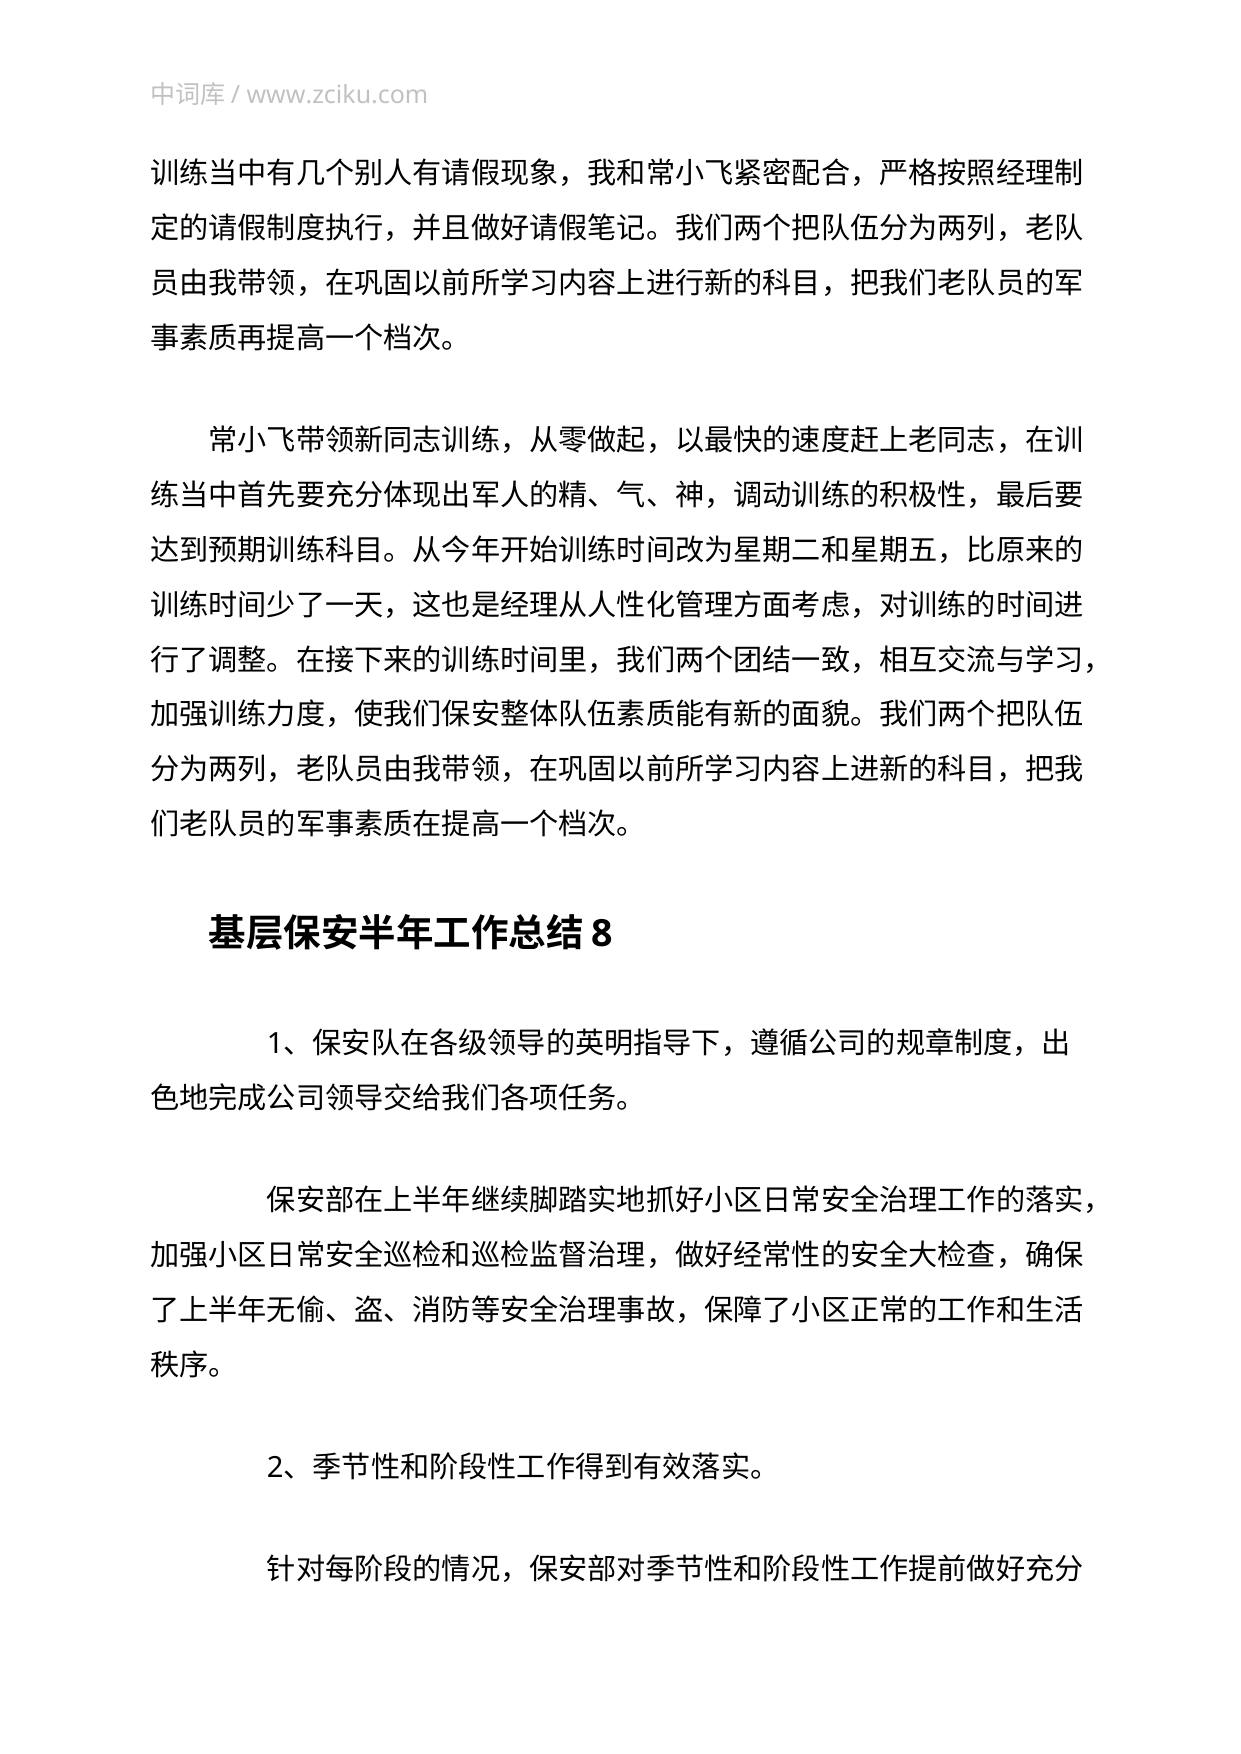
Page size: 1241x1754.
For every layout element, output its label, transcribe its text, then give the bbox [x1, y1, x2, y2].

text 1、保安队在各级领导的英明指导下，遵循公司的规章制度，出色地完成公司领导交给我们各项任务。 [150, 1020, 1090, 1117]
text 保安部在上半年继续脚踏实地抓好小区日常安全治理工作的落实，加强小区日常安全巡检和巡检监督治理，做好经常性的安全大检查，确保了上半年无偷、盗、消防等安全治理事故，保障了小区正常的工作和生活秩序。 [150, 1177, 1090, 1384]
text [150, 1545, 1090, 1588]
text 2、季节性和阶段性工作得到有效落实。 [150, 1443, 1090, 1486]
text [150, 150, 1090, 357]
text 常小飞带领新同志训练，从零做起，以最快的速度赶上老同志，在训练当中首先要充分体现出军人的精、气、神，调动训练的积极性，最后要达到预期训练科目。从今年开始训练时间改为星期二和星期五，比原来的训练时间少了一天，这也是经理从人性化管理方面考虑，对训练的时间进行了调整。在接下来的训练时间里，我们两个团结一致，相互交流与学习，加强训练力度，使我们保安整体队伍素质能有新的面貌。我们两个把队伍分为两列，老队员由我带领，在巩固以前所学习内容上进新的科目，把我们老队员的军事素质在提高一个档次。 [150, 416, 1090, 843]
text 基层保安半年工作总结8 [150, 902, 1090, 957]
